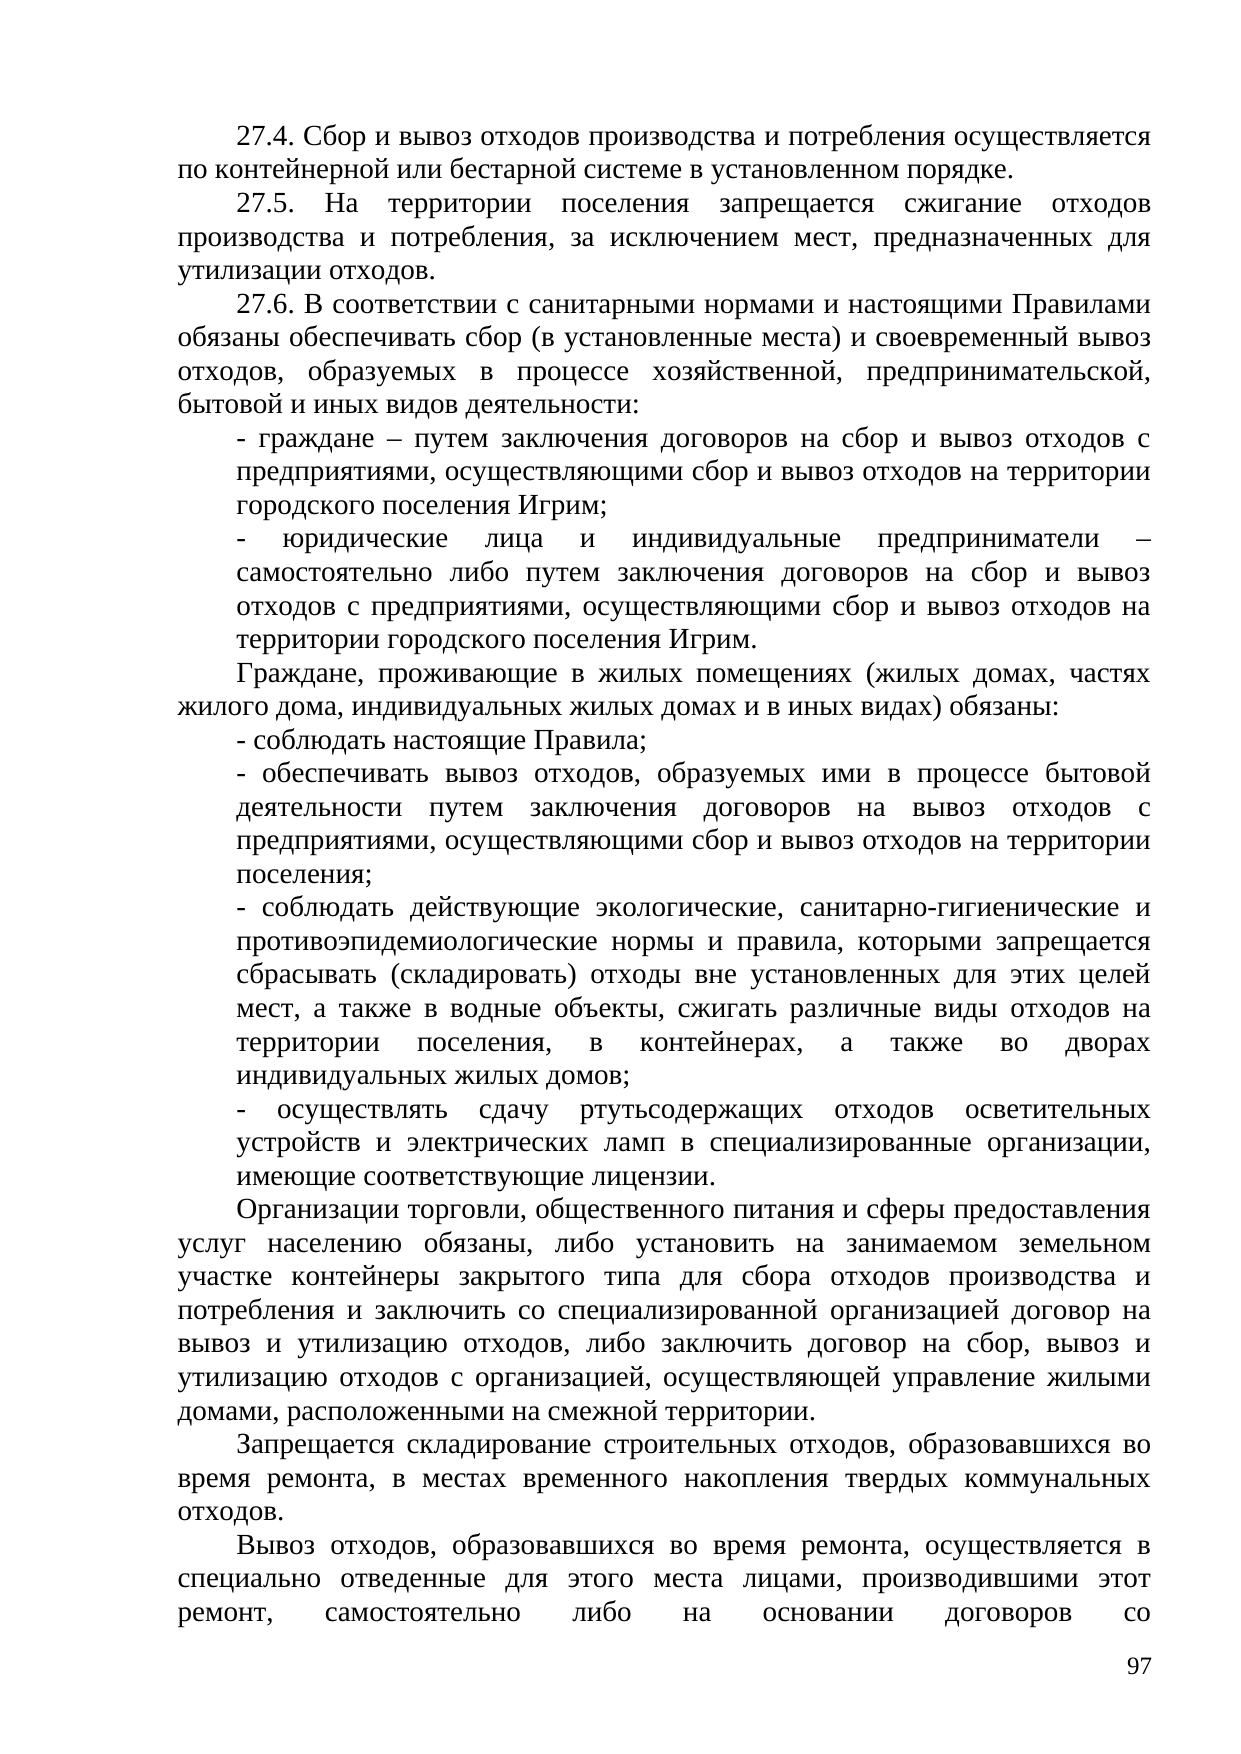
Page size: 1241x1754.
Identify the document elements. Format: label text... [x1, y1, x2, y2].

text - осуществлять сдачу ртутьсодержащих отходов осветительных устройств и электрических ламп в специализированные организации, имеющие соответствующие лицензии. [236, 1091, 1152, 1191]
text 27.5. На территории поселения запрещается сжигание отходов производства и потребления, за исключением мест, предназначенных для утилизации отходов. [177, 185, 1152, 286]
text - соблюдать действующие экологические, санитарно-гигиенические и противоэпидемиологические нормы и правила, которыми запрещается сбрасывать (складировать) отходы вне установленных для этих целей мест, а также в водные объекты, сжигать различные виды отходов на территории поселения, в контейнерах, а также во дворах индивидуальных жилых домов; [236, 889, 1152, 1091]
text - обеспечивать вывоз отходов, образуемых ими в процессе бытовой деятельности путем заключения договоров на вывоз отходов с предприятиями, осуществляющими сбор и вывоз отходов на территории поселения; [236, 755, 1152, 889]
text - юридические лица и индивидуальные предприниматели – самостоятельно либо путем заключения договоров на сбор и вывоз отходов с предприятиями, осуществляющими сбор и вывоз отходов на территории городского поселения Игрим. [236, 521, 1152, 655]
text - граждане – путем заключения договоров на сбор и вывоз отходов с предприятиями, осуществляющими сбор и вывоз отходов на территории городского поселения Игрим; [236, 420, 1152, 521]
text - соблюдать настоящие Правила; [177, 722, 1152, 755]
text Организации торговли, общественного питания и сферы предоставления услуг населению обязаны, либо установить на занимаемом земельном участке контейнеры закрытого типа для сбора отходов производства и потребления и заключить со специализированной организацией договор на вывоз и утилизацию отходов, либо заключить договор на сбор, вывоз и утилизацию отходов с организацией, осуществляющей управление жилыми домами, расположенными на смежной территории. [177, 1191, 1152, 1426]
text Запрещается складирование строительных отходов, образовавшихся во время ремонта, в местах временного накопления твердых коммунальных отходов. [177, 1426, 1152, 1527]
text 27.4. Сбор и вывоз отходов производства и потребления осуществляется по контейнерной или бестарной системе в установленном порядке. [177, 118, 1152, 185]
text 27.6. В соответствии с санитарными нормами и настоящими Правилами обязаны обеспечивать сбор (в установленные места) и своевременный вывоз отходов, образуемых в процессе хозяйственной, предпринимательской, бытовой и иных видов деятельности: [177, 286, 1152, 420]
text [177, 1527, 1152, 1627]
text Граждане, проживающие в жилых помещениях (жилых домах, частях жилого дома, индивидуальных жилых домах и в иных видах) обязаны: [177, 655, 1152, 722]
